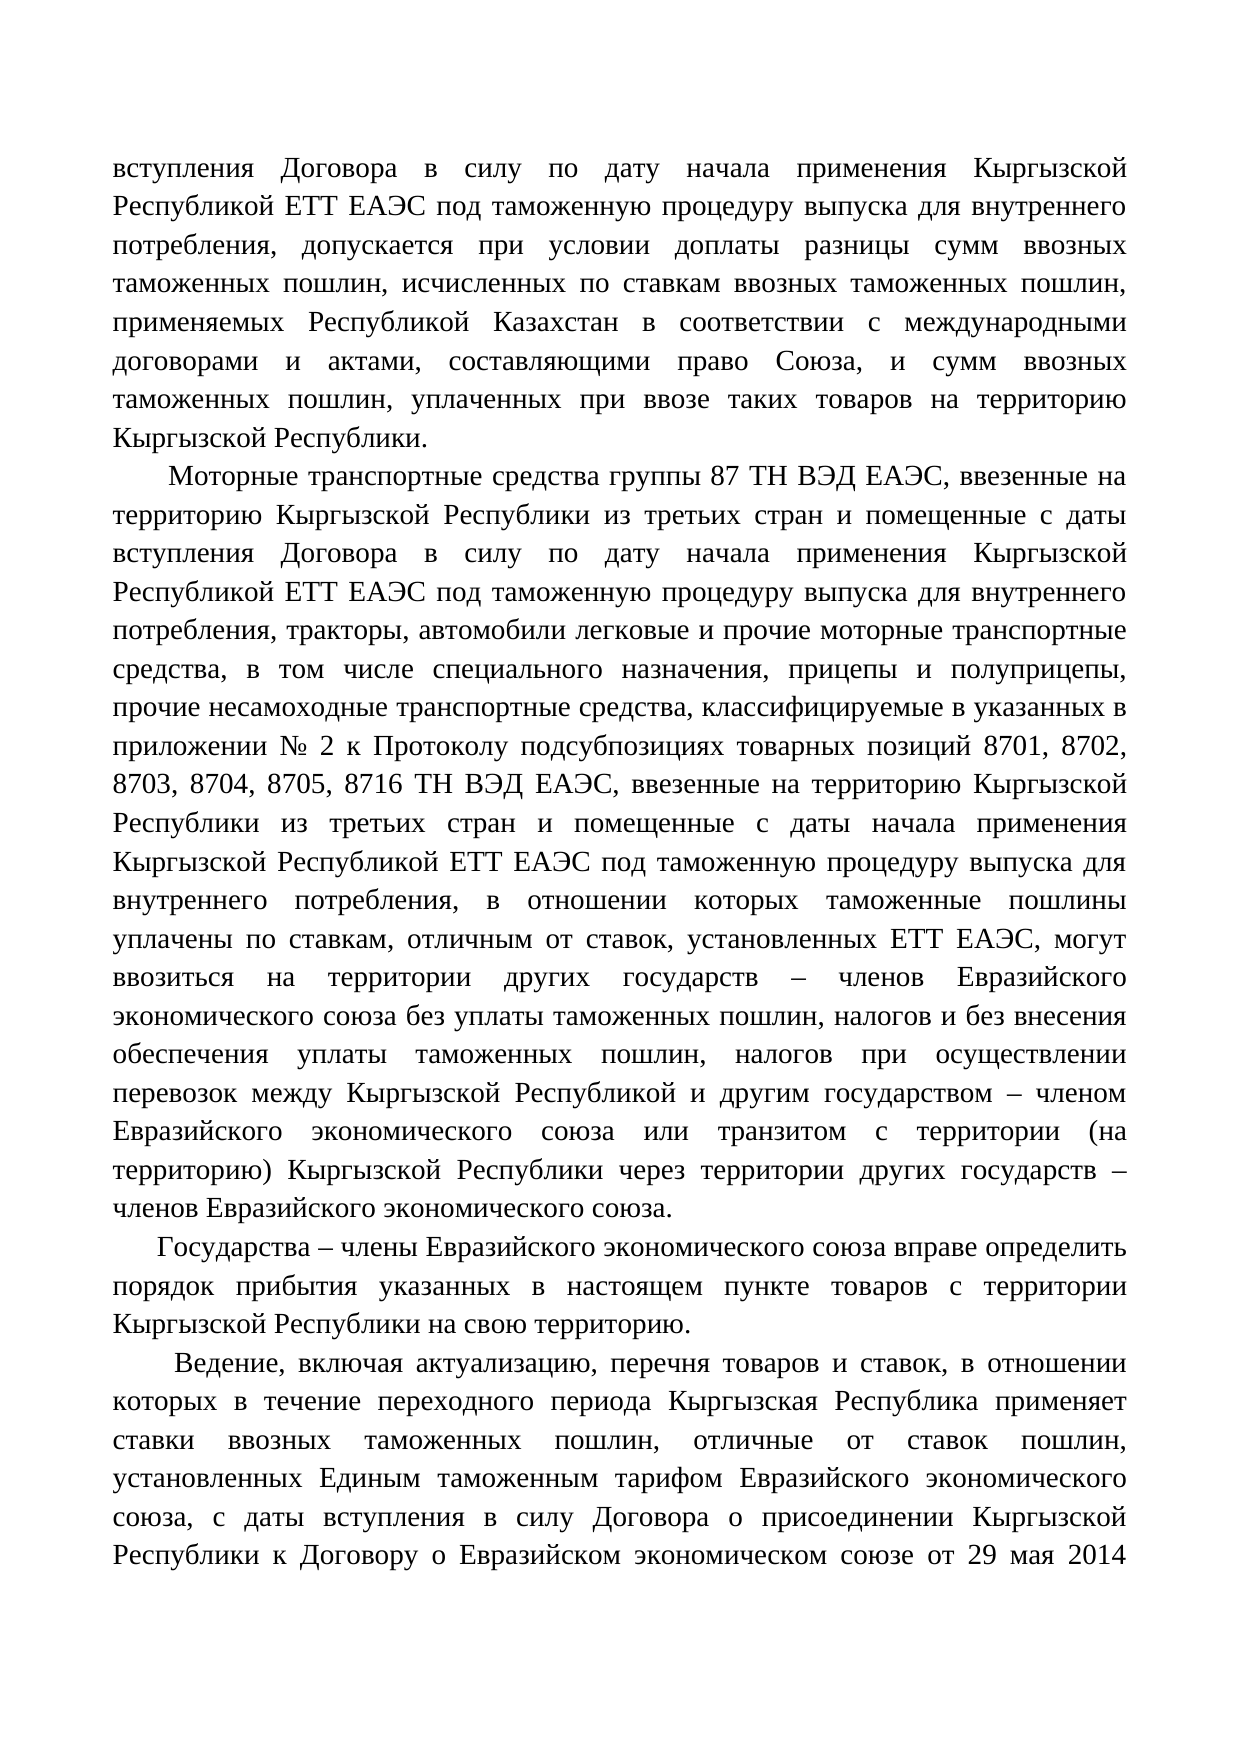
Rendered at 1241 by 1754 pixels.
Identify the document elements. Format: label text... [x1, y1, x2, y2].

text Моторные транспортные средства группы 87 ТН ВЭД ЕАЭС, ввезенные на территорию Кыргызской Республики из третьих стран и помещенные с даты вступления Договора в силу по дату начала применения Кыргызской Республикой ЕТТ ЕАЭС под таможенную процедуру выпуска для внутреннего потребления, тракторы, автомобили легковые и прочие моторные транспортные средства, в том числе специального назначения, прицепы и полуприцепы, прочие несамоходные транспортные средства, классифицируемые в указанных в приложении № 2 к Протоколу подсубпозициях товарных позиций 8701, 8702, 8703, 8704, 8705, 8716 ТН ВЭД ЕАЭС, ввезенные на территорию Кыргызской Республики из третьих стран и помещенные с даты начала применения Кыргызской Республикой ЕТТ ЕАЭС под таможенную процедуру выпуска для внутреннего потребления, в отношении которых таможенные пошлины уплачены по ставкам, отличным от ставок, установленных ЕТТ ЕАЭС, могут ввозиться на территории других государств – членов Евразийского экономического союза без уплаты таможенных пошлин, налогов и без внесения обеспечения уплаты таможенных пошлин, налогов при осуществлении перевозок между Кыргызской Республикой и другим государством – членом Евразийского экономического союза или транзитом с территории (на территорию) Кыргызской Республики через территории других государств – членов Евразийского экономического союза. [112, 458, 1128, 1224]
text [112, 1345, 1128, 1571]
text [112, 150, 1128, 453]
text Государства – члены Евразийского экономического союза вправе определить порядок прибытия указанных в настоящем пункте товаров с территории Кыргызской Республики на свою территорию. [112, 1229, 1128, 1340]
